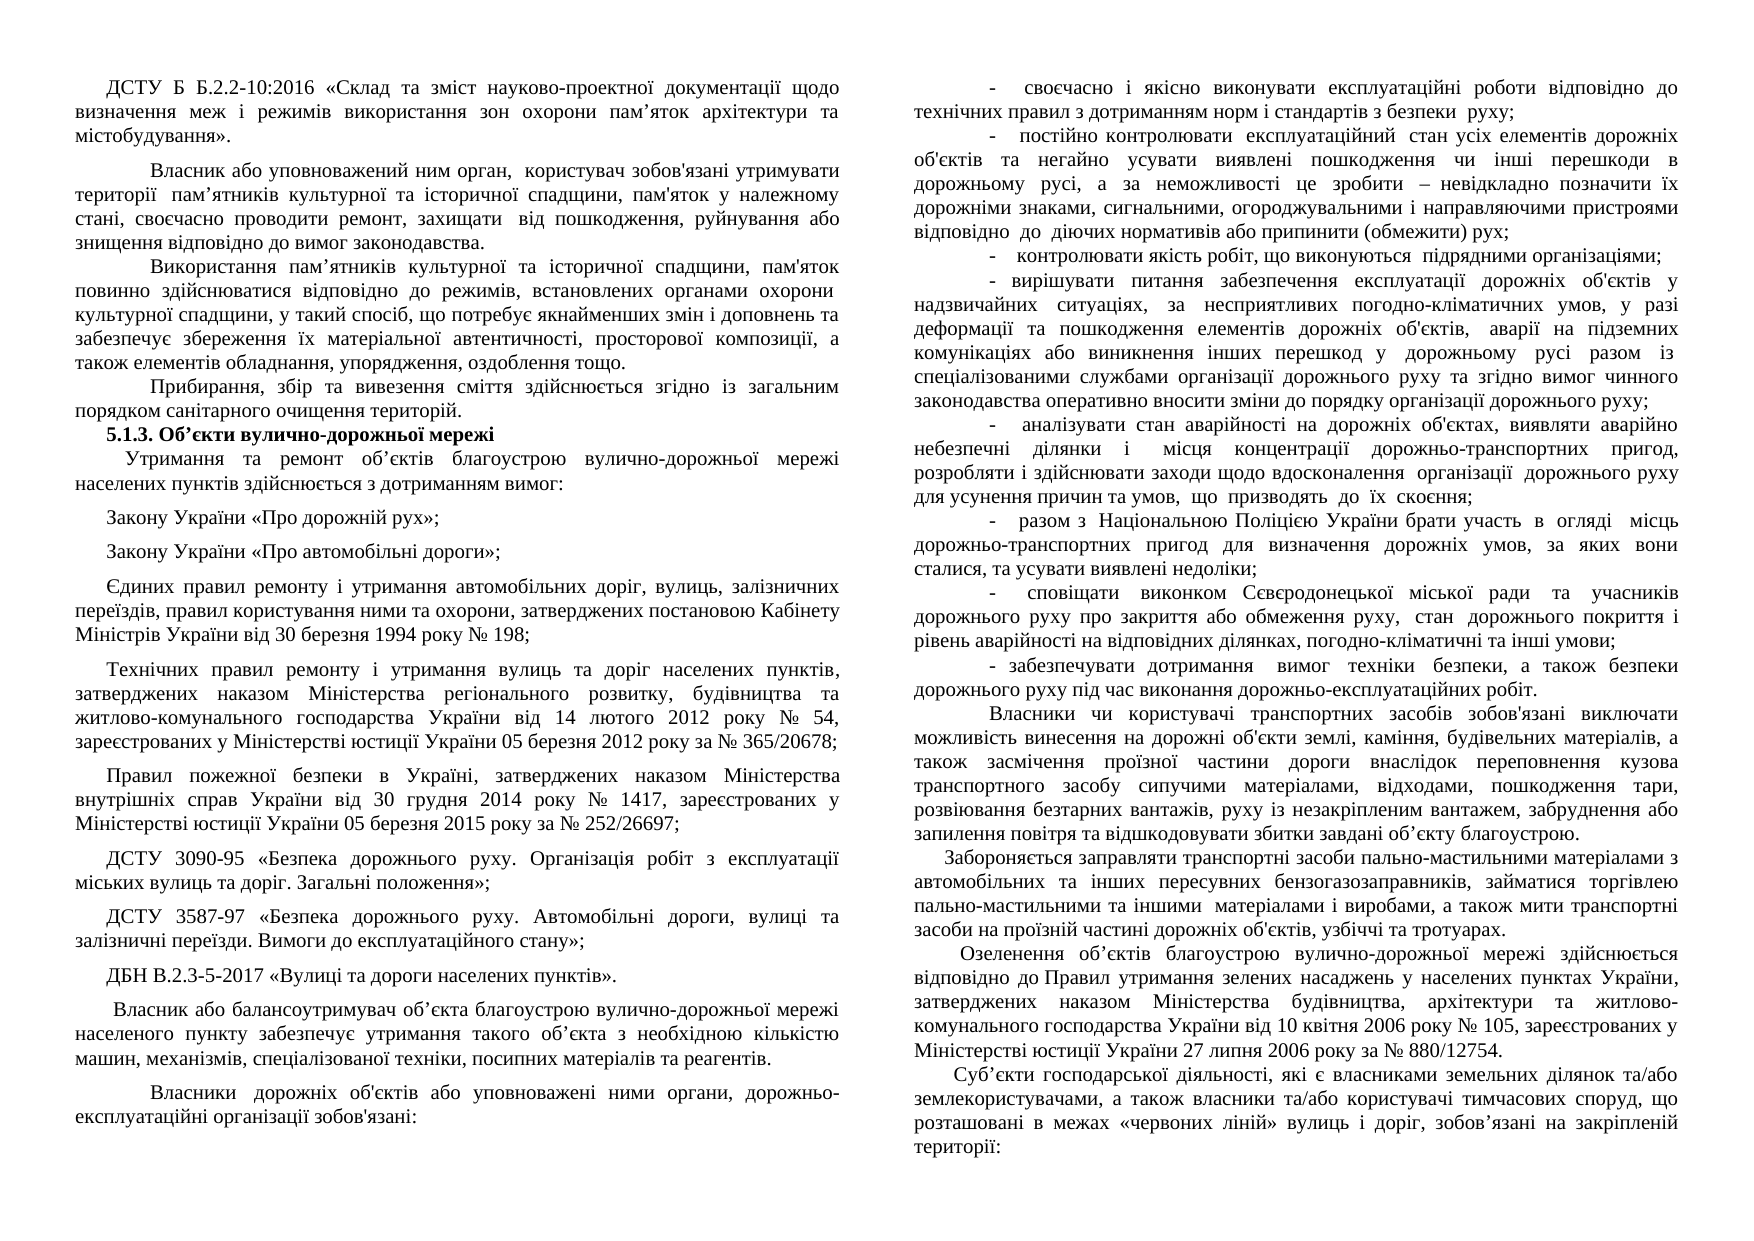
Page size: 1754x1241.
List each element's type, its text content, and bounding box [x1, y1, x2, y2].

text Озеленення об’єктів благоустрою вулично-дорожньої мережі здійснюється відповідно до Правил утримання зелених насаджень у населених пунктах України, затверджених наказом Міністерства будівництва, архітектури та житлово-комунального господарства України від 10 квітня 2006 року № 105, зареєстрованих у Міністерстві юстиції України 27 липня 2006 року за № 880/12754. [914, 941, 1679, 1062]
text - постійно контролювати експлуатаційний стан усіх елементів дорожніх об'єктів та негайно усувати виявлені пошкодження чи інші перешкоди в дорожньому русі, а за неможливості це зробити – невідкладно позначити їх дорожніми знаками, сигнальними, огороджувальними і направляючими пристроями відповідно до діючих нормативів або припинити (обмежити) рух; [914, 123, 1679, 243]
text Забороняється заправляти транспортні засоби пально-мастильними матеріалами з автомобільних та інших пересувних бензогазозаправників, займатися торгівлею пально-мастильними та іншими матеріалами і виробами, а також мити транспортні засоби на проїзній частині дорожніх об'єктів, узбіччі та тротуарах. [914, 845, 1679, 941]
text Єдиних правил ремонту і утримання автомобільних доріг, вулиць, залізничних переїздів, правил користування ними та охорони, затверджених постановою Кабінету Міністрів України від 30 березня 1994 року № 198; [75, 574, 840, 646]
text - контролювати якість робіт, що виконуються підрядними організаціями; [914, 243, 1679, 267]
text Використання пам’ятників культурної та історичної спадщини, пам'яток повинно здійснюватися відповідно до режимів, встановлених органами охорони культурної спадщини, у такий спосіб, що потребує якнайменших змін і доповнень та забезпечує збереження їх матеріальної автентичності, просторової композиції, а також елементів обладнання, упорядження, оздоблення тощо. [75, 254, 840, 374]
text Закону України «Про дорожній рух»; [75, 505, 840, 529]
text Правил пожежної безпеки в Україні, затверджених наказом Міністерства внутрішніх справ України від 30 грудня 2014 року № 1417, зареєстрованих у Міністерстві юстиції України 05 березня 2015 року за № 252/26697; [75, 763, 840, 835]
text Прибирання, збір та вивезення сміття здійснюється згідно із загальним порядком санітарного очищення територій. [75, 374, 840, 422]
text - сповіщати виконком Сєвєродонецької міської ради та учасників дорожнього руху про закриття або обмеження руху, стан дорожнього покриття і рівень аварійності на відповідних ділянках, погодно-кліматичні та інші умови; [914, 580, 1679, 652]
text Власник або уповноважений ним орган, користувач зобов'язані утримувати території пам’ятників культурної та історичної спадщини, пам'яток у належному стані, своєчасно проводити ремонт, захищати від пошкодження, руйнування або знищення відповідно до вимог законодавства. [75, 158, 840, 254]
text Власник або балансоутримувач об’єкта благоустрою вулично-дорожньої мережі населеного пункту забезпечує утримання такого об’єкта з необхідною кількістю машин, механізмів, спеціалізованої техніки, посипних матеріалів та реагентів. [75, 997, 840, 1069]
text - аналізувати стан аварійності на дорожніх об'єктах, виявляти аварійно небезпечні ділянки і місця концентрації дорожньо-транспортних пригод, розробляти і здійснювати заходи щодо вдосконалення організації дорожнього руху для усунення причин та умов, що призводять до їх скоєння; [914, 412, 1679, 508]
text - забезпечувати дотримання вимог техніки безпеки, а також безпеки дорожнього руху під час виконання дорожньо-експлуатаційних робіт. [914, 652, 1679, 701]
text - своєчасно і якісно виконувати експлуатаційні роботи відповідно до технічних правил з дотриманням норм і стандартів з безпеки руху; [914, 75, 1679, 123]
text - вирішувати питання забезпечення експлуатації дорожніх об'єктів у надзвичайних ситуаціях, за несприятливих погодно-кліматичних умов, у разі деформації та пошкодження елементів дорожніх об'єктів, аварії на підземних комунікаціях або виникнення інших перешкод у дорожньому русі разом із спеціалізованими службами організації дорожнього руху та згідно вимог чинного законодавства оперативно вносити зміни до порядку організації дорожнього руху; [914, 267, 1679, 412]
text ДСТУ 3587-97 «Безпека дорожнього руху. Автомобільні дороги, вулиці та залізничні переїзди. Вимоги до експлуатаційного стану»; [75, 904, 840, 952]
text Технічних правил ремонту і утримання вулиць та доріг населених пунктів, затверджених наказом Міністерства регіонального розвитку, будівництва та житлово-комунального господарства України від 14 лютого 2012 року № 54, зареєстрованих у Міністерстві юстиції України 05 березня 2012 року за № 365/20678; [75, 656, 840, 753]
text Власники чи користувачі транспортних засобів зобов'язані виключати можливість винесення на дорожні об'єкти землі, каміння, будівельних матеріалів, а також засмічення проїзної частини дороги внаслідок переповнення кузова транспортного засобу сипучими матеріалами, відходами, пошкодження тари, розвіювання безтарних вантажів, руху із незакріпленим вантажем, забруднення або запилення повітря та відшкодовувати збитки завдані об’єкту благоустрою. [914, 701, 1679, 845]
text Утримання та ремонт об’єктів благоустрою вулично-дорожньої мережі населених пунктів здійснюється з дотриманням вимог: [75, 446, 840, 494]
text ДСТУ 3090-95 «Безпека дорожнього руху. Організація робіт з експлуатації міських вулиць та доріг. Загальні положення»; [75, 846, 840, 894]
text Власники дорожніх об'єктів або уповноважені ними органи, дорожньо-експлуатаційні організації зобов'язані: [75, 1080, 840, 1128]
text ДСТУ Б Б.2.2-10:2016 «Склад та зміст науково-проектної документації щодо визначення меж і режимів використання зон охорони пам’яток архітектури та містобудування». [75, 75, 840, 147]
text Закону України «Про автомобільні дороги»; [75, 539, 840, 563]
text Суб’єкти господарської діяльності, які є власниками земельних ділянок та/або землекористувачами, а також власники та/або користувачі тимчасових споруд, що розташовані в межах «червоних ліній» вулиць і доріг, зобов’язані на закріпленій території: [914, 1062, 1679, 1158]
text 5.1.3. Об’єкти вулично-дорожньої мережі [75, 422, 840, 446]
text ДБН В.2.3-5-2017 «Вулиці та дороги населених пунктів». [75, 963, 840, 987]
text - разом з Національною Поліцією України брати участь в огляді місць дорожньо-транспортних пригод для визначення дорожніх умов, за яких вони сталися, та усувати виявлені недоліки; [914, 508, 1679, 580]
